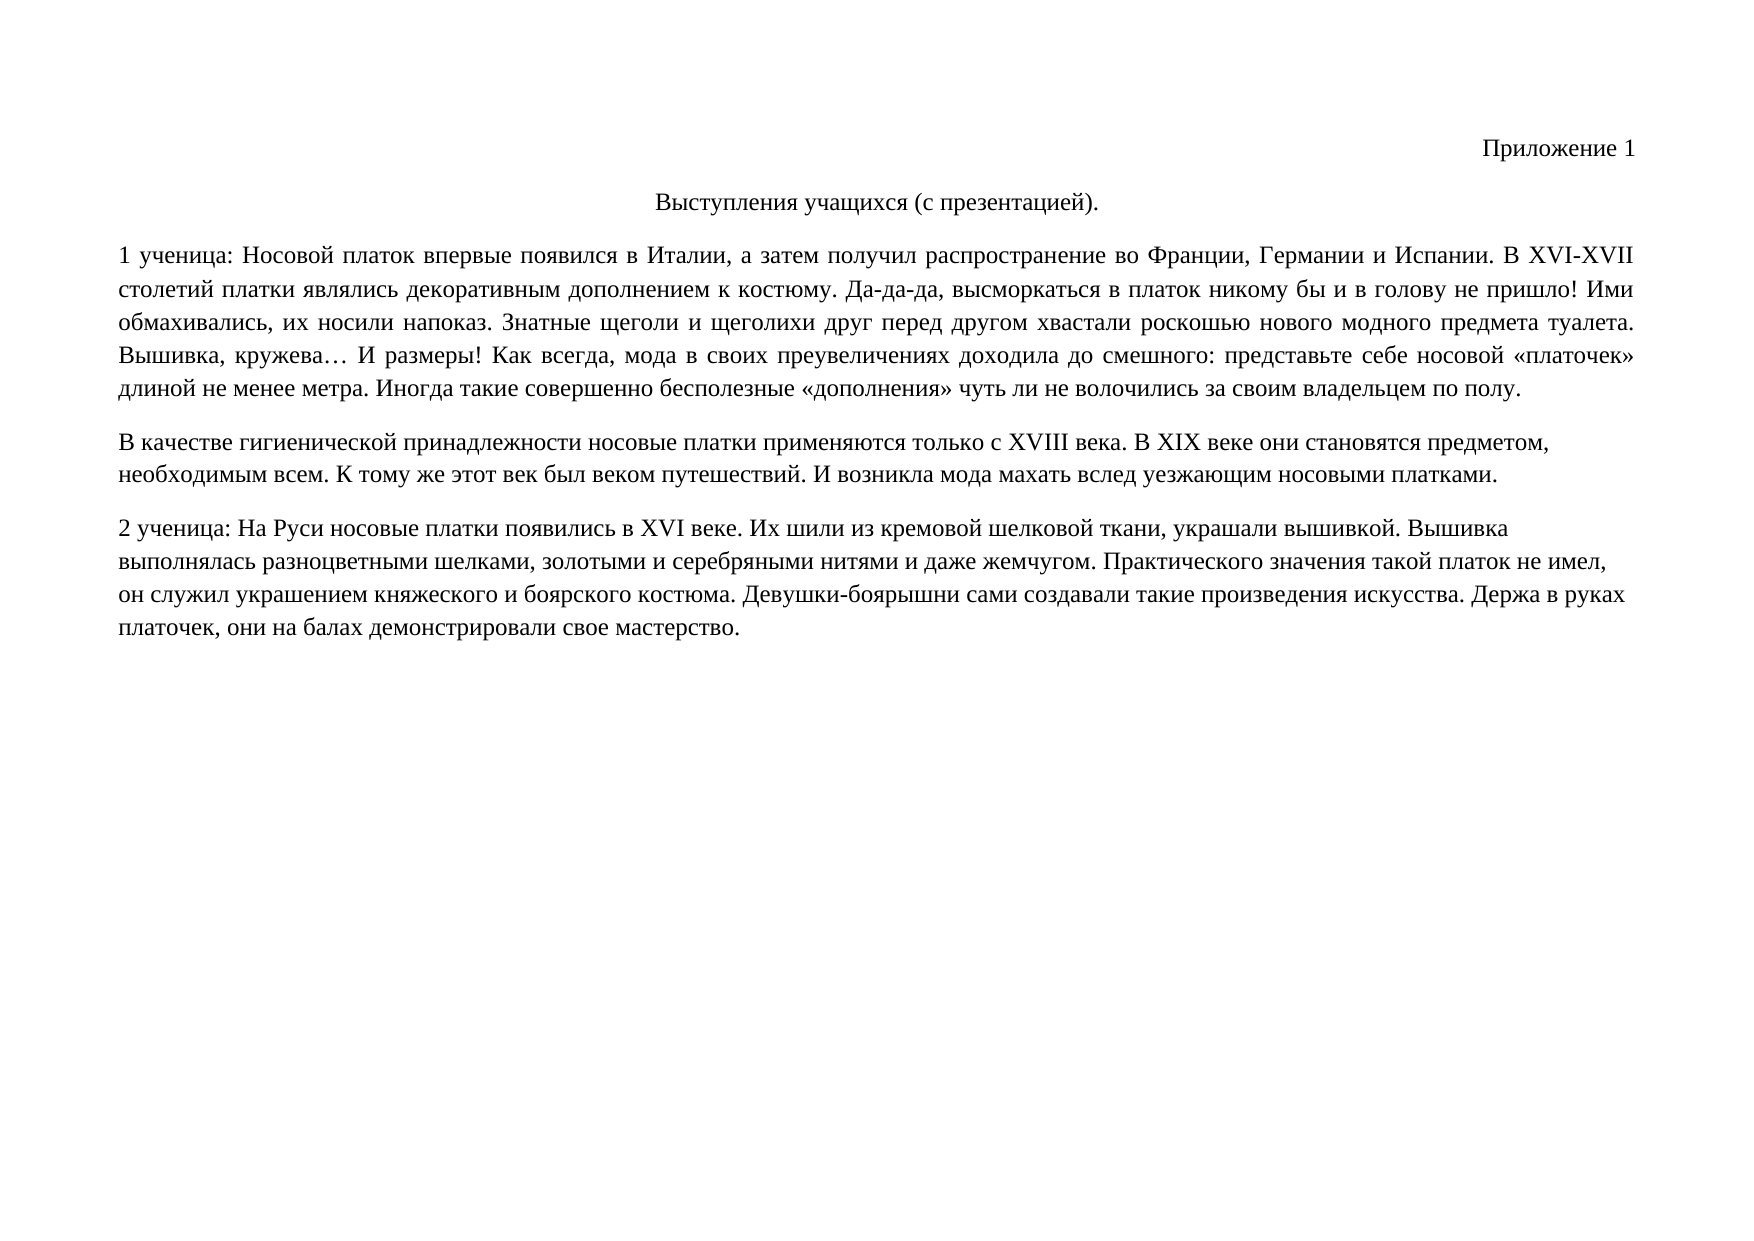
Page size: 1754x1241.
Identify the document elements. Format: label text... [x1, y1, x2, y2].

text 2 ученица: На Руси носовые платки появились в XVI веке. Их шили из кремовой шелковой ткани, украшали вышивкой. Вышивка выполнялась разноцветными шелками, золотыми и серебряными нитями и даже жемчугом. Практического значения такой платок не имел, он служил украшением княжеского и боярского костюма. Девушки-боярышни сами создавали такие произведения искусства. Держа в руках платочек, они на балах демонстрировали свое мастерство. [118, 513, 1636, 641]
text В качестве гигиенической принадлежности носовые платки применяются только с XVIII века. В XIX веке они становятся предметом, необходимым всем. К тому же этот век был веком путешествий. И возникла мода махать вслед уезжающим носовыми платками. [118, 427, 1636, 488]
text Выступления учащихся (с презентацией). [118, 187, 1636, 216]
text Приложение 1 [118, 133, 1636, 162]
text 1 ученица: Носовой платок впервые появился в Италии, а затем получил распространение во Франции, Германии и Испании. В XVI-XVII столетий платки являлись декоративным дополнением к костюму. Да-да-да, высморкаться в платок никому бы и в голову не пришло! Ими обмахивались, их носили напоказ. Знатные щеголи и щеголихи друг перед другом хвастали роскошью нового модного предмета туалета. Вышивка, кружева… И размеры! Как всегда, мода в своих преувеличениях доходила до смешного: представьте себе носовой «платочек» длиной не менее метра. Иногда такие совершенно бесполезные «дополнения» чуть ли не волочились за своим владельцем по полу. [118, 241, 1636, 401]
